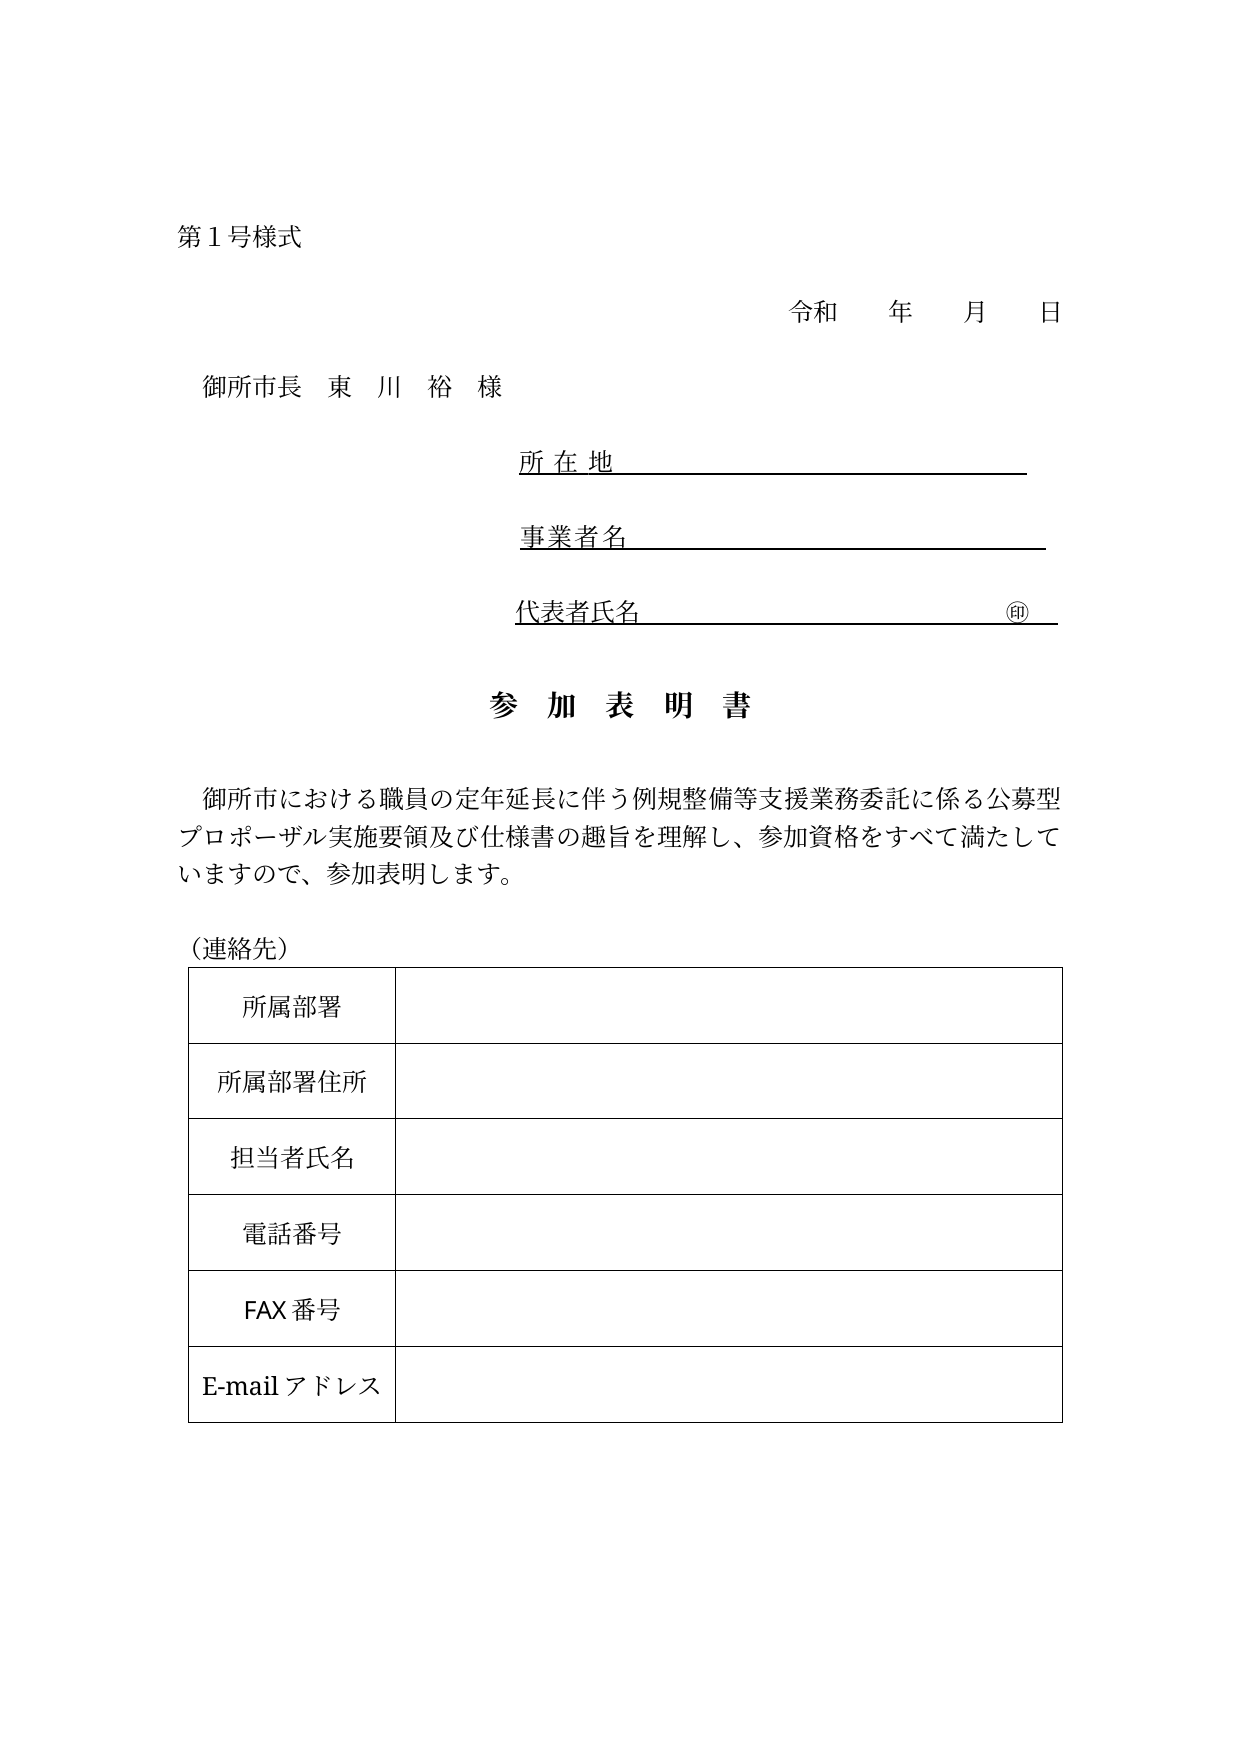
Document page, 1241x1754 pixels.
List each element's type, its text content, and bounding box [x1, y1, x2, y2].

text 代表者氏名 ㊞ [177, 592, 1063, 629]
table_cell [396, 1347, 1062, 1422]
text 事業者名 [177, 517, 1052, 554]
table_header 所属部署 [189, 968, 395, 1043]
table_cell FAX番号 [189, 1271, 395, 1346]
text 御所市長 東 川 裕 様 [177, 367, 1063, 404]
table_cell 担当者氏名 [189, 1119, 395, 1194]
table_cell [396, 1195, 1062, 1270]
table_cell [396, 1119, 1062, 1194]
text 令和 年 月 日 [177, 292, 1063, 329]
table_cell 電話番号 [189, 1195, 395, 1270]
table_cell [396, 1271, 1062, 1346]
text （連絡先） [177, 929, 1063, 967]
table_cell 所属部署住所 [189, 1044, 395, 1118]
text 参 加 表 明 書 [177, 667, 1063, 742]
table_cell E-mailアドレス [189, 1347, 395, 1422]
text 御所市における職員の定年延長に伴う例規整備等支援業務委託に係る公募型プロポーザル実施要領及び仕様書の趣旨を理解し、参加資格をすべて満たしていますので、参加表明します。 [177, 779, 1063, 892]
table_cell [396, 1044, 1062, 1118]
text 所在地 [177, 442, 1052, 479]
table_header [396, 968, 1062, 1043]
text 第１号様式 [177, 217, 1063, 254]
